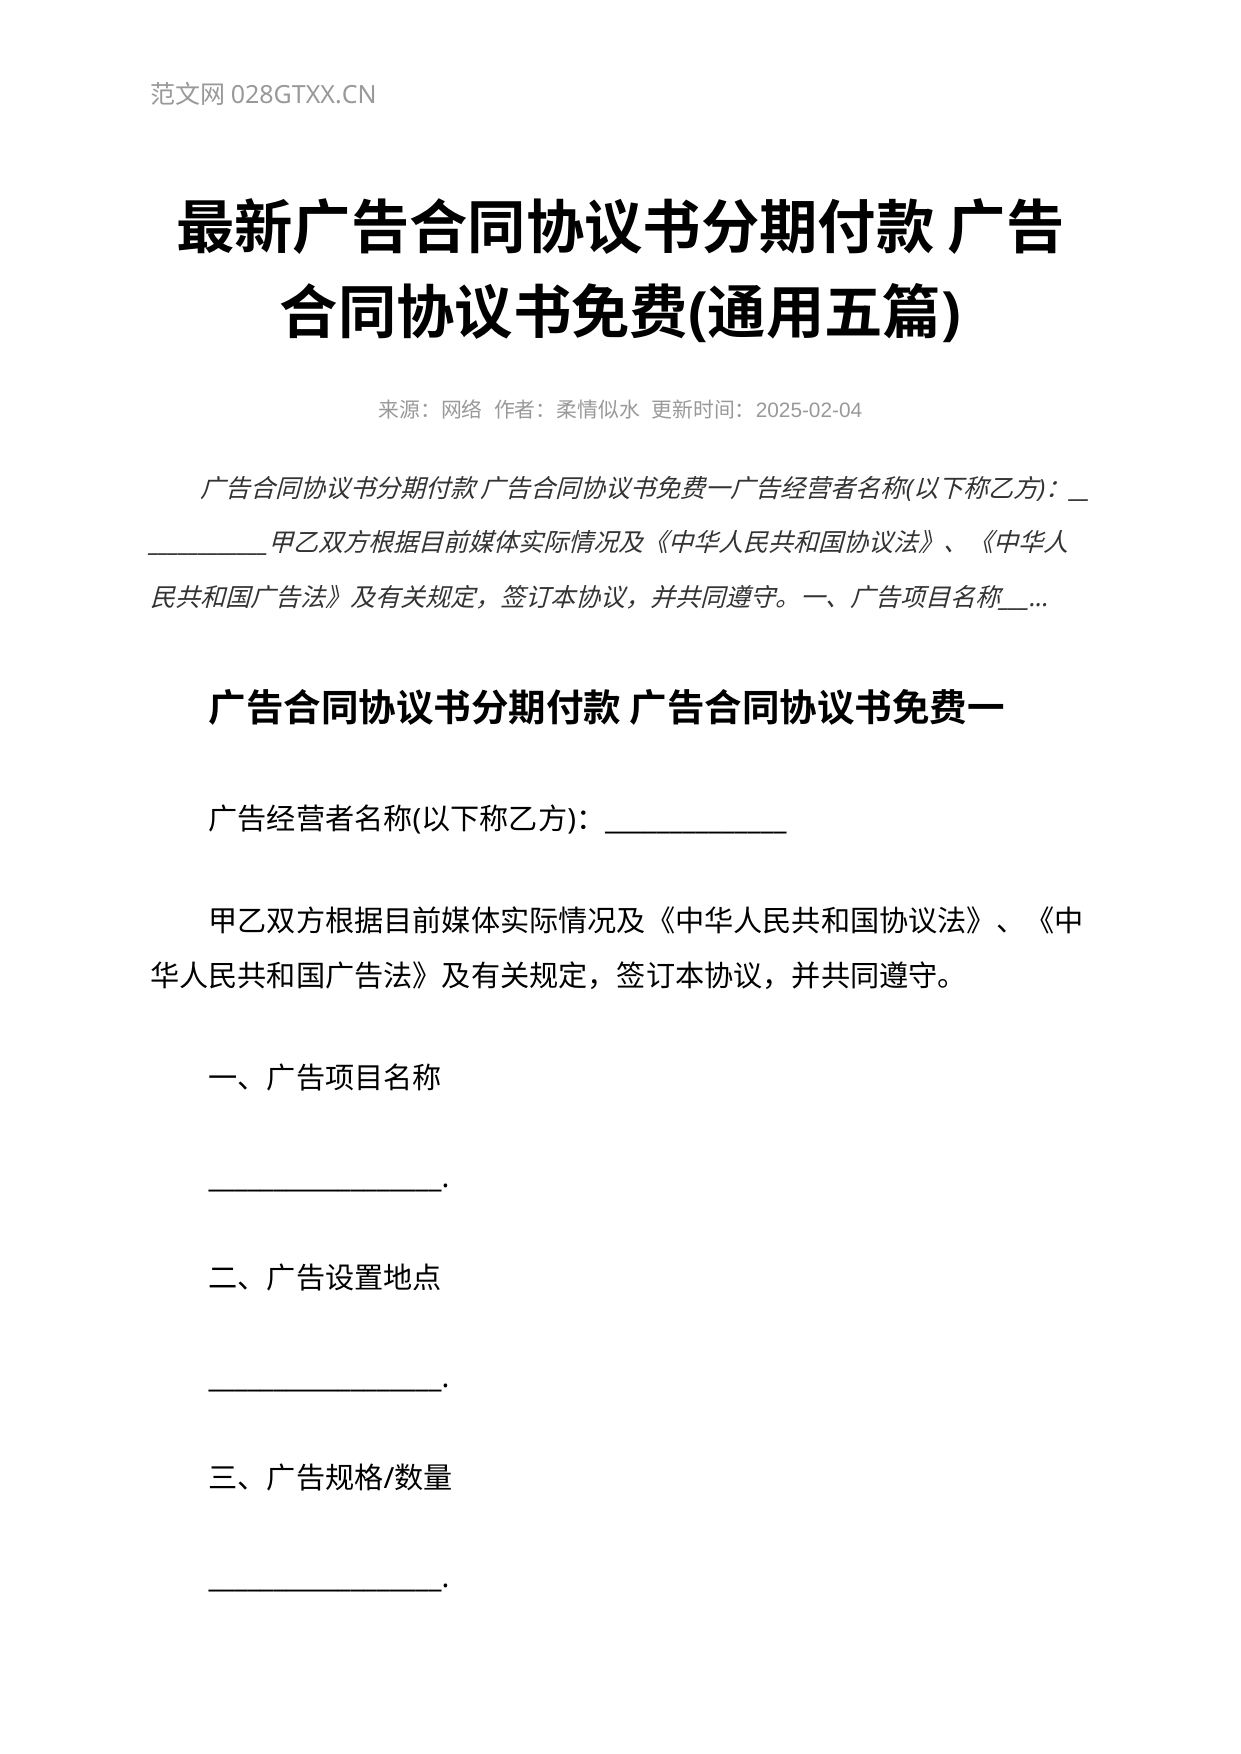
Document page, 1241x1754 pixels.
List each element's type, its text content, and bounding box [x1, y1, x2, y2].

text 一、广告项目名称 [150, 1054, 1090, 1097]
text __________________. [150, 1156, 1090, 1196]
text __________________. [150, 1557, 1090, 1596]
subtitle 最新广告合同协议书分期付款 广告合同协议书免费(通用五篇) [150, 181, 1090, 351]
text 广告合同协议书分期付款 广告合同协议书免费一 [150, 678, 1090, 732]
text 三、广告规格/数量 [150, 1455, 1090, 1497]
text 广告经营者名称(以下称乙方)：______________ [150, 796, 1090, 838]
text __________________. [150, 1356, 1090, 1396]
text 甲乙双方根据目前媒体实际情况及《中华人民共和国协议法》、《中华人民共和国广告法》及有关规定，签订本协议，并共同遵守。 [150, 898, 1090, 995]
text 二、广告设置地点 [150, 1254, 1090, 1297]
text 来源：网络 作者：柔情似水 更新时间：2025-02-04 [150, 397, 1090, 421]
text 广告合同协议书分期付款 广告合同协议书免费一广告经营者名称(以下称乙方)：______________甲乙双方根据目前媒体实际情况及《中华人民共和国协议法》、《中华人民共和国广告法》及有关规定，签订本协议，并共同遵守。一、广告项目名称___... [150, 468, 1090, 613]
